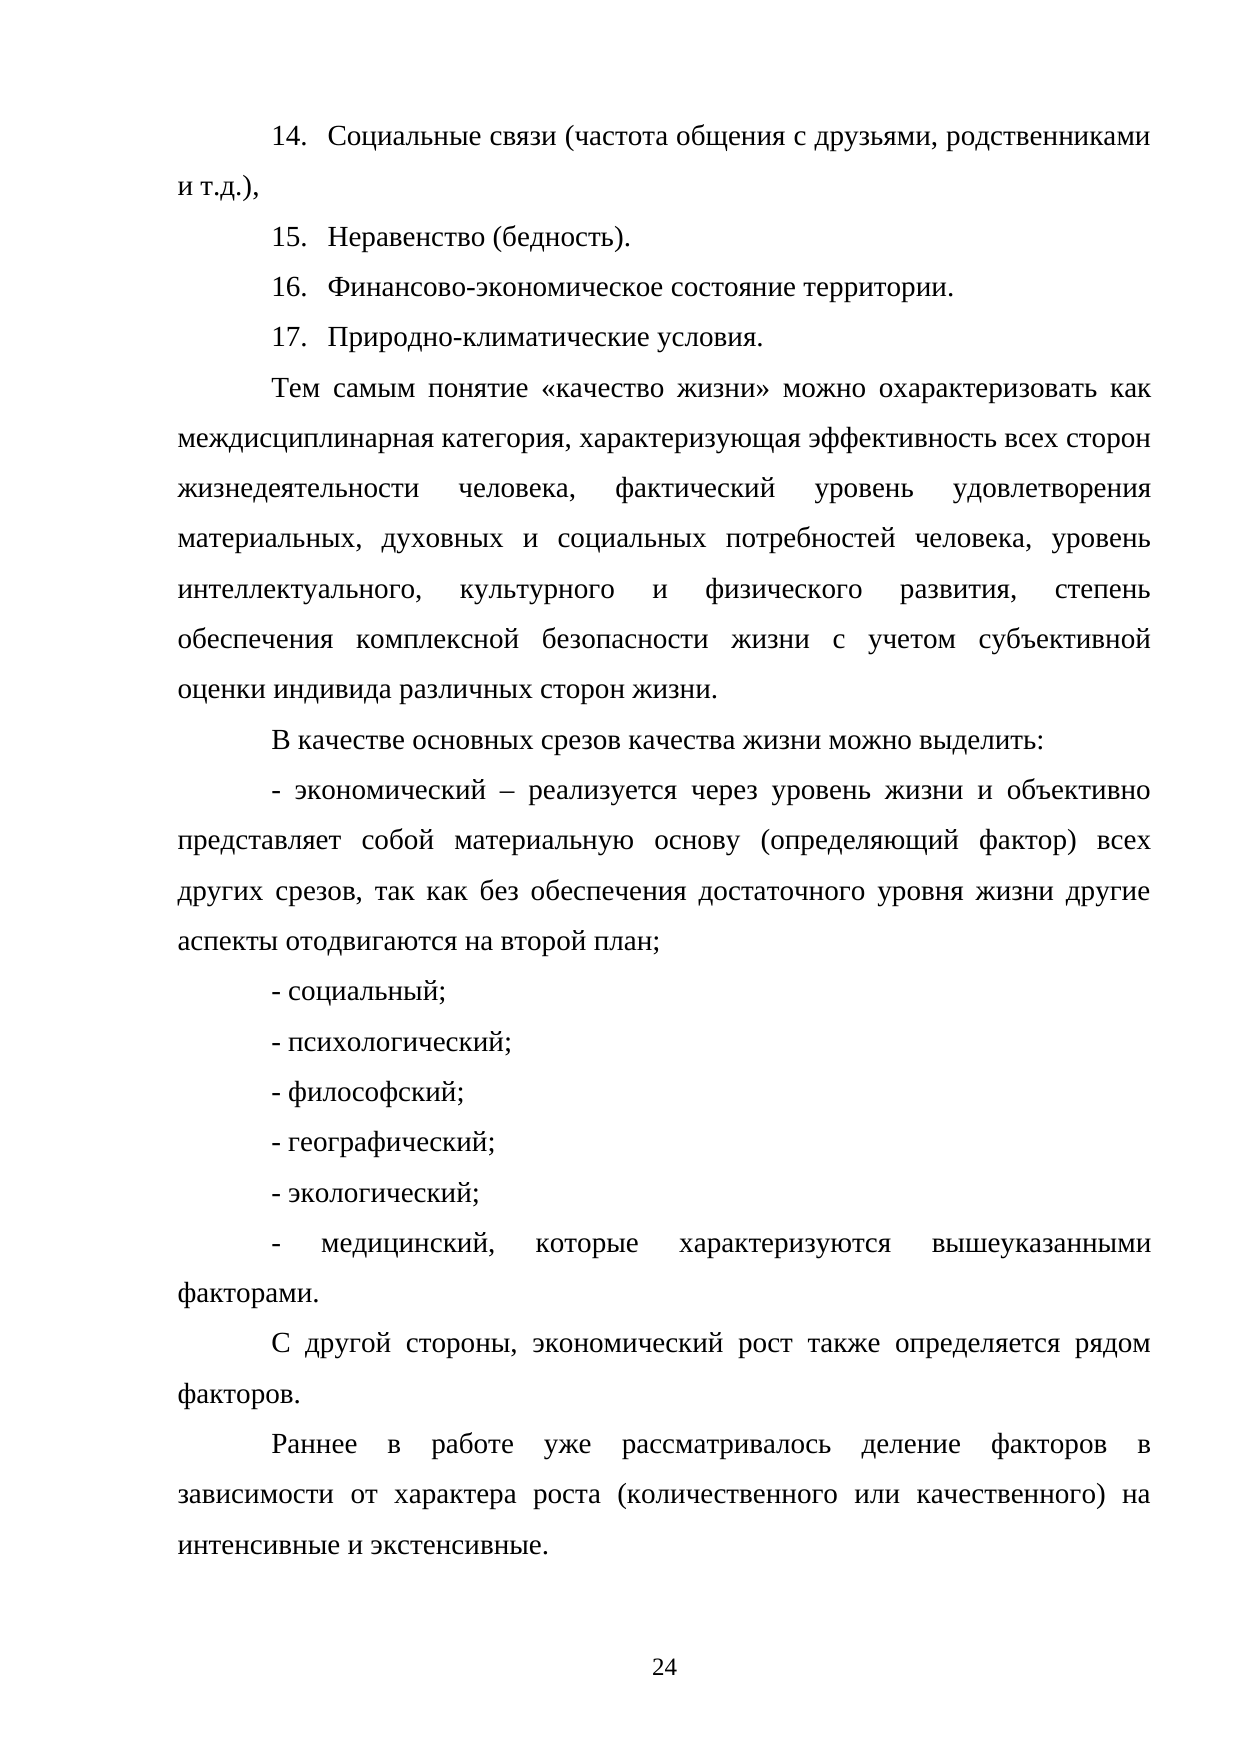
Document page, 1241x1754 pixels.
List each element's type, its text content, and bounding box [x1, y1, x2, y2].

text С другой стороны, экономический рост также определяется рядом факторов. [177, 1326, 1152, 1409]
text В качестве основных срезов качества жизни можно выделить: [177, 722, 1152, 755]
text Тем самым понятие «качество жизни» можно охарактеризовать как междисциплинарная категория, характеризующая эффективность всех сторон жизнедеятельности человека, фактический уровень удовлетворения материальных, духовных и социальных потребностей человека, уровень интеллектуального, культурного и физического развития, степень обеспечения комплексной безопасности жизни с учетом субъективной оценки индивида различных сторон жизни. [177, 370, 1152, 705]
text - медицинский, которые характеризуются вышеуказанными факторами. [177, 1225, 1152, 1309]
text - экологический; [177, 1175, 1152, 1208]
text - социальный; [177, 973, 1152, 1007]
list Финансово-экономическое состояние территории. [177, 269, 1152, 303]
list Природно-климатические условия. [177, 319, 1152, 353]
text - экономический – реализуется через уровень жизни и объективно представляет собой материальную основу (определяющий фактор) всех других срезов, так как без обеспечения достаточного уровня жизни другие аспекты отодвигаются на второй план; [177, 772, 1152, 957]
list Неравенство (бедность). [177, 219, 1152, 252]
text Раннее в работе уже рассматривалось деление факторов в зависимости от характера роста (количественного или качественного) на интенсивные и экстенсивные. [177, 1426, 1152, 1560]
text - географический; [177, 1124, 1152, 1158]
text - философский; [177, 1074, 1152, 1108]
text - психологический; [177, 1024, 1152, 1057]
list Социальные связи (частота общения с друзьями, родственниками и т.д.), [177, 118, 1152, 202]
